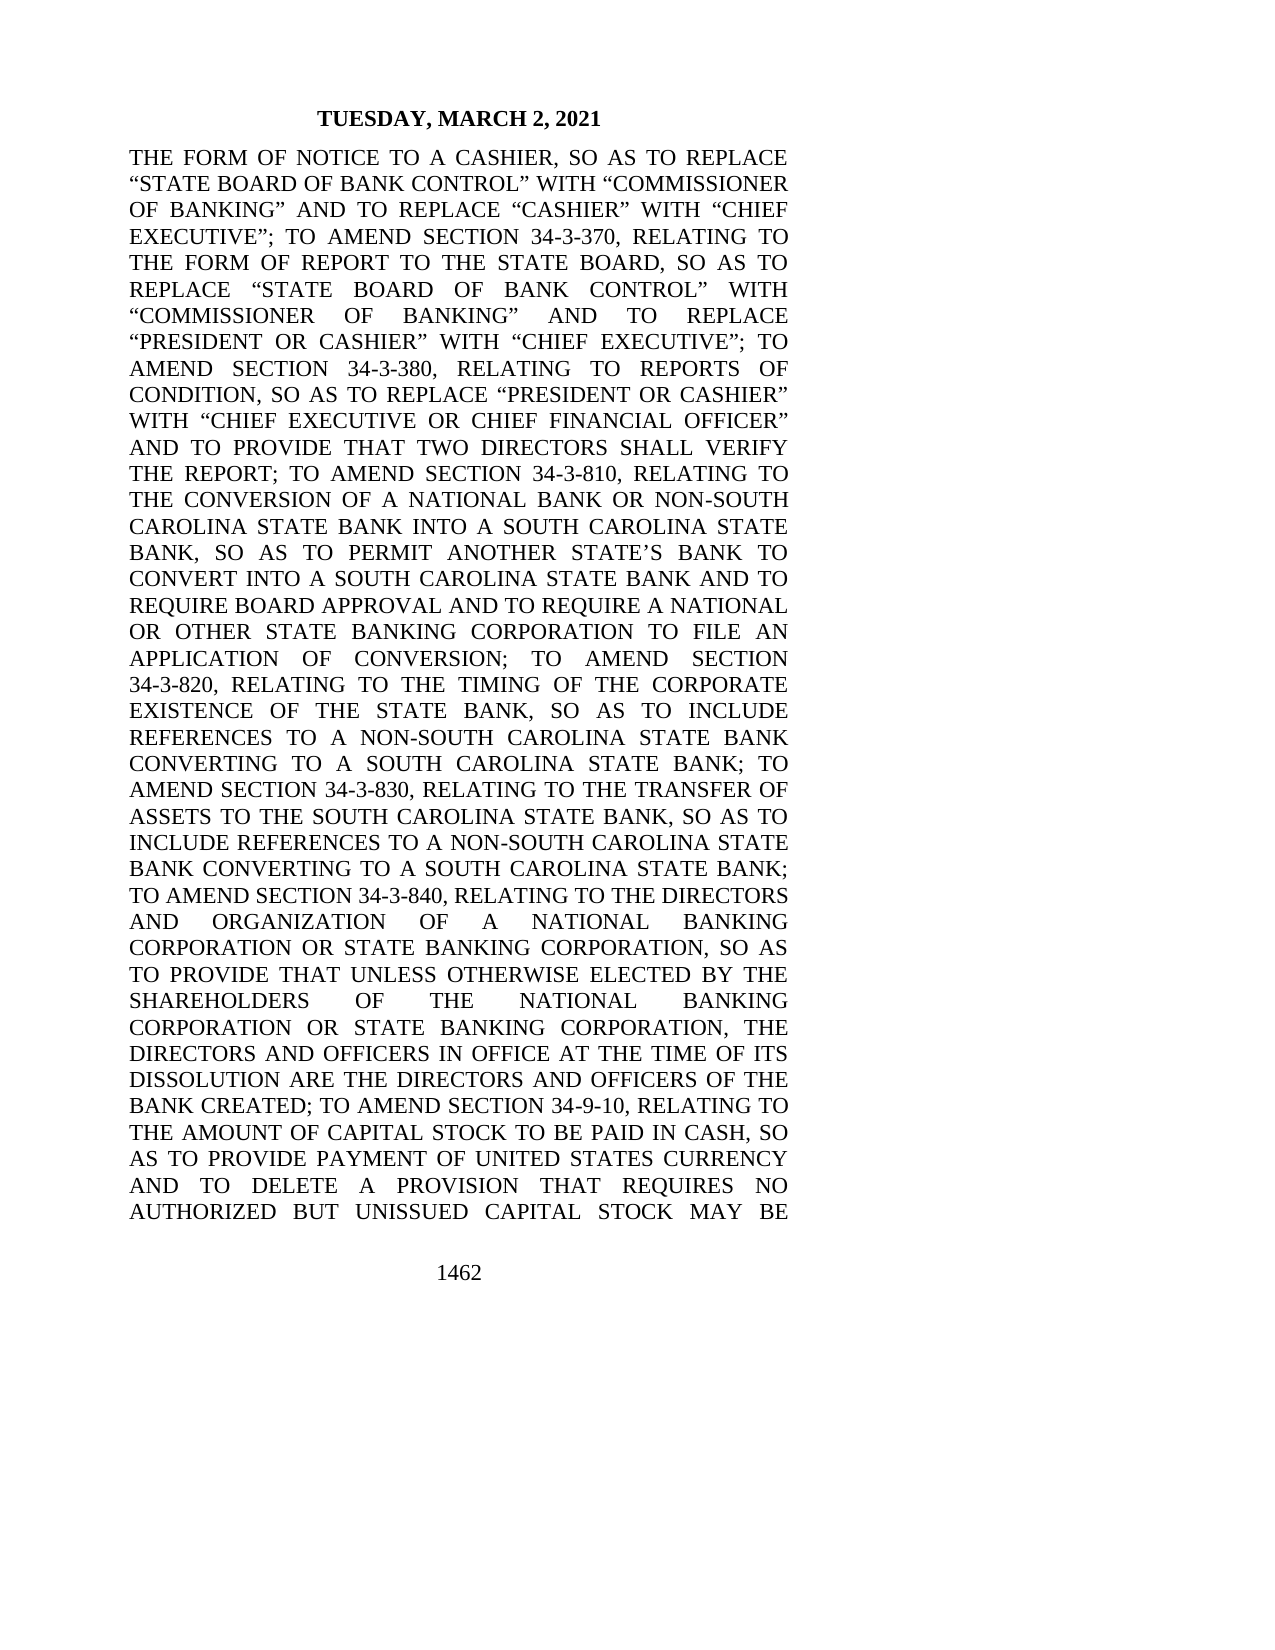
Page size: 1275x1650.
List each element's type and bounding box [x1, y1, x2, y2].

text [129, 144, 789, 1224]
